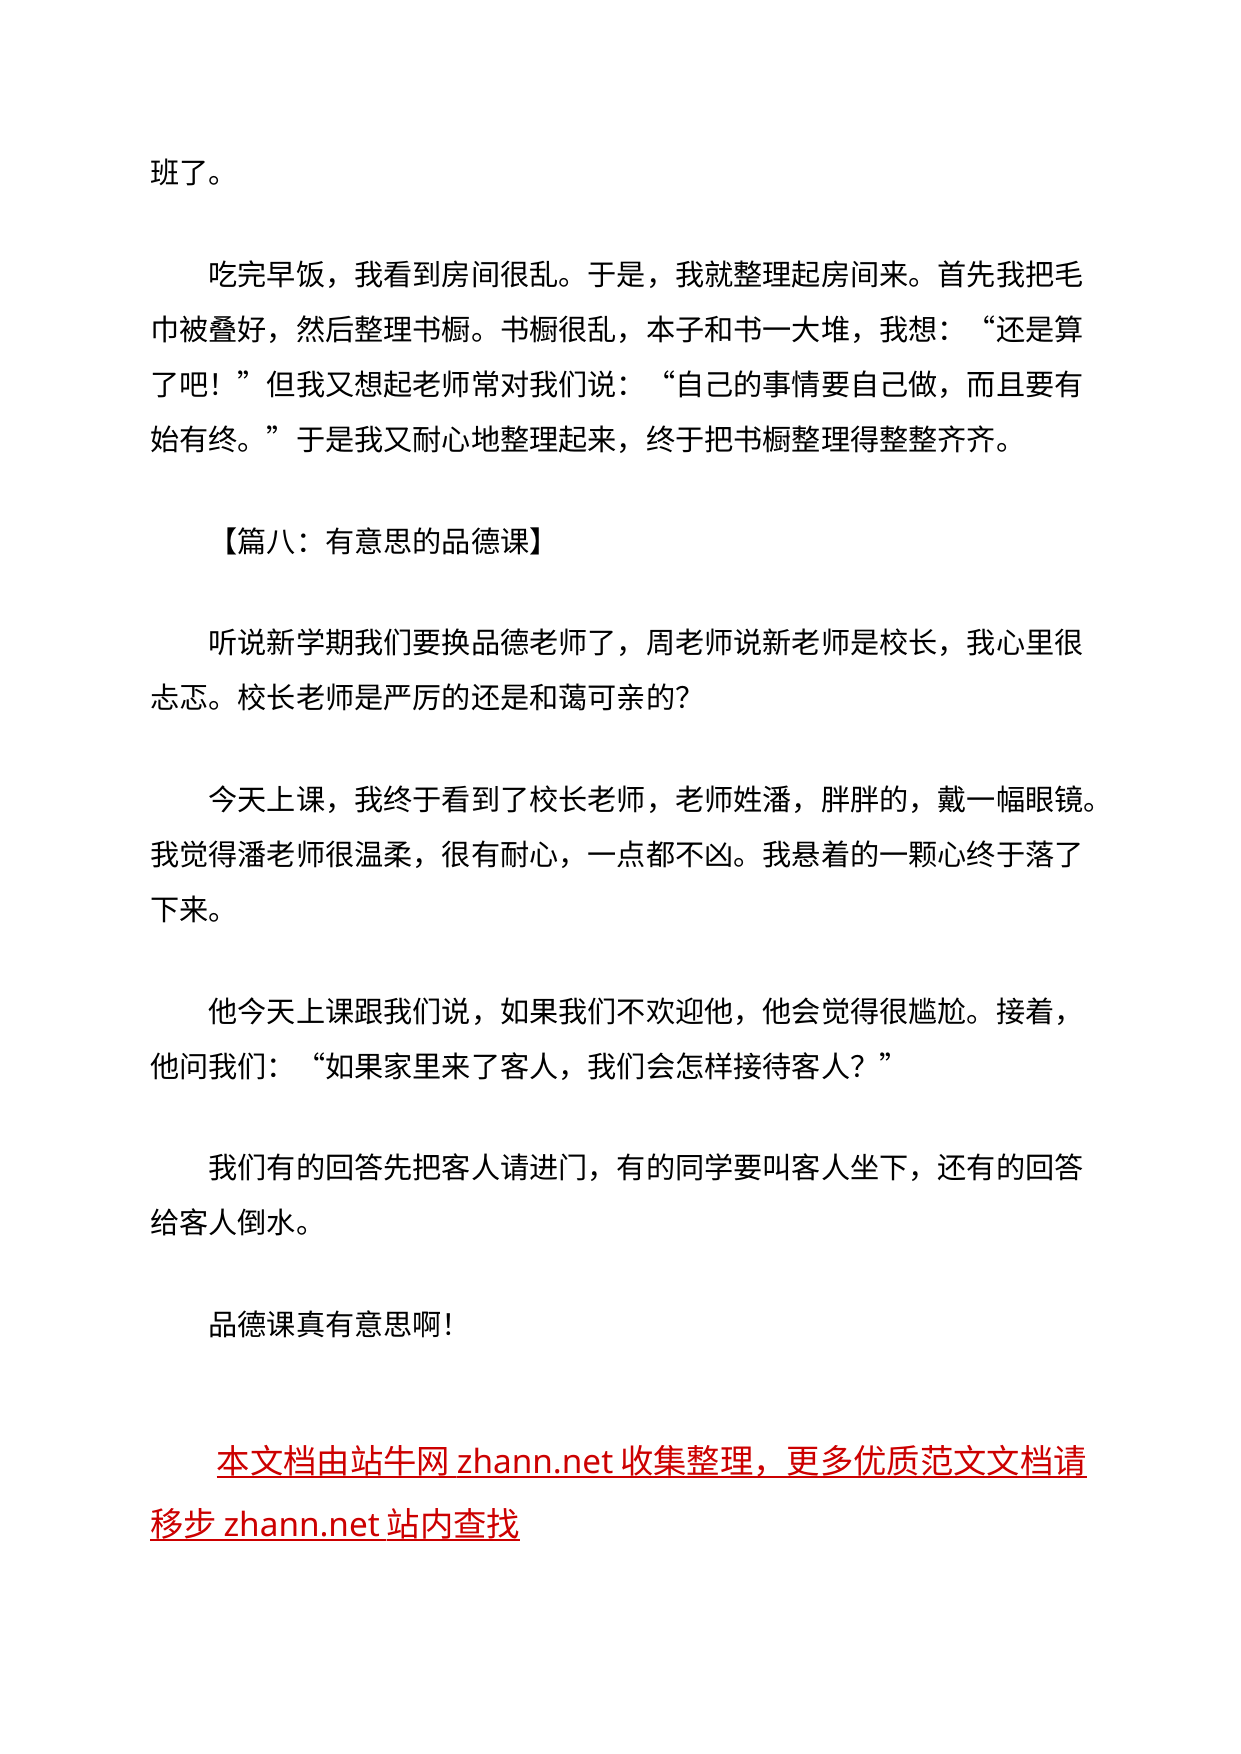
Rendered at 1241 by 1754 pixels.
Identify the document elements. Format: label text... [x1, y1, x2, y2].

text 品德课真有意思啊！ [150, 1302, 1090, 1344]
text 今天上课，我终于看到了校长老师，老师姓潘，胖胖的，戴一幅眼镜。我觉得潘老师很温柔，很有耐心，一点都不凶。我悬着的一颗心终于落了下来。 [150, 777, 1090, 929]
text 本文档由站牛网zhann.net收集整理，更多优质范文文档请移步zhann.net站内查找 [150, 1434, 1090, 1546]
text 【篇八：有意思的品德课】 [150, 518, 1090, 561]
text 听说新学期我们要换品德老师了，周老师说新老师是校长，我心里很忐忑。校长老师是严厉的还是和蔼可亲的？ [150, 620, 1090, 717]
text 我们有的回答先把客人请进门，有的同学要叫客人坐下，还有的回答给客人倒水。 [150, 1145, 1090, 1242]
text 吃完早饭，我看到房间很乱。于是，我就整理起房间来。首先我把毛巾被叠好，然后整理书橱。书橱很乱，本子和书一大堆，我想：“还是算了吧！”但我又想起老师常对我们说：“自己的事情要自己做，而且要有始有终。”于是我又耐心地整理起来，终于把书橱整理得整整齐齐。 [150, 252, 1090, 459]
text 他今天上课跟我们说，如果我们不欢迎他，他会觉得很尴尬。接着，他问我们：“如果家里来了客人，我们会怎样接待客人？” [150, 988, 1090, 1085]
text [150, 150, 1090, 192]
